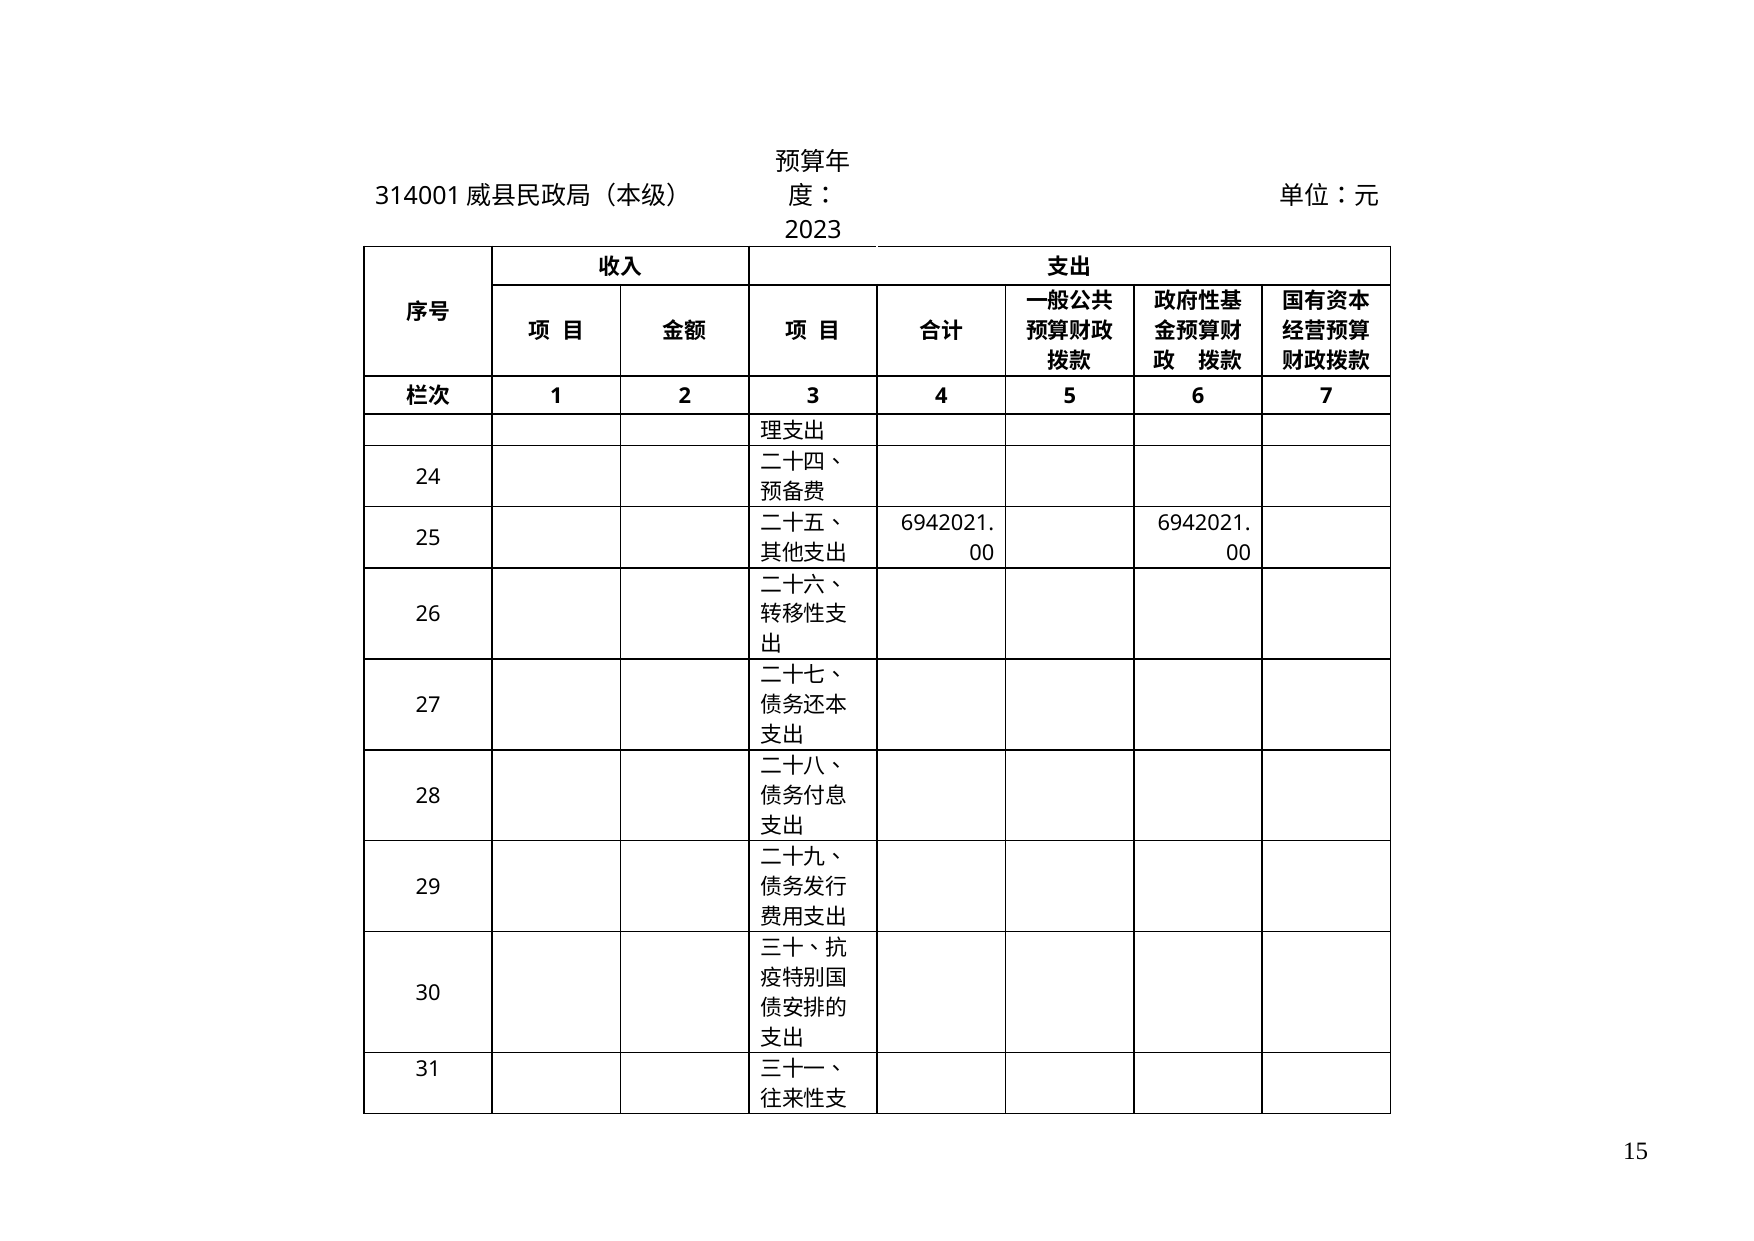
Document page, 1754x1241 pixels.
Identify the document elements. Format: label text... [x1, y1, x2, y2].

table_cell 一般公共预算财政拨款 [1006, 286, 1133, 375]
table_cell 4 [878, 377, 1005, 413]
table_cell 6942021.00 [1135, 507, 1261, 567]
table_cell [878, 415, 1005, 445]
table_cell 政府性基金预算财政 拨款 [1135, 286, 1261, 375]
table_cell [1135, 841, 1261, 931]
table_cell [1263, 1053, 1390, 1113]
table_cell 合计 [878, 286, 1005, 375]
table_cell 收入 [493, 247, 748, 284]
table_cell [1135, 1053, 1261, 1113]
table_cell [1135, 932, 1261, 1051]
table_cell 2 [621, 377, 748, 413]
table_cell [621, 446, 748, 506]
table_cell [493, 507, 620, 567]
table_cell 3 [750, 377, 876, 413]
table_cell 序号 [365, 247, 491, 375]
table_cell [493, 841, 620, 931]
table_cell [1263, 446, 1390, 506]
table_cell [878, 841, 1005, 931]
table_cell 栏次 [365, 377, 491, 413]
table_cell [621, 932, 748, 1051]
table_cell 7 [1263, 377, 1390, 413]
table_cell 项 目 [493, 286, 620, 375]
table_cell [621, 660, 748, 749]
table_cell [621, 569, 748, 658]
table_cell 二十五、其他支出 [750, 507, 876, 567]
table_cell [878, 569, 1005, 658]
table_cell [878, 446, 1005, 506]
table_cell 25 [365, 507, 491, 567]
table_cell 28 [365, 751, 491, 840]
table_cell 金额 [621, 286, 748, 375]
table_cell [878, 660, 1005, 749]
table_cell [1263, 751, 1390, 840]
table_cell 1 [493, 377, 620, 413]
table_cell 三十一、往来性支出 [750, 1053, 876, 1113]
table_cell [878, 932, 1005, 1051]
table_header 预算年度：2023 [750, 143, 876, 246]
table_cell [621, 751, 748, 840]
table_cell 国有资本经营预算财政拨款 [1263, 286, 1390, 375]
table_cell [1263, 841, 1390, 931]
table_cell [1263, 660, 1390, 749]
table_cell [1135, 751, 1261, 840]
table_cell 26 [365, 569, 491, 658]
table_cell [1006, 569, 1133, 658]
table_cell 30 [365, 932, 491, 1051]
table_cell [1263, 932, 1390, 1051]
table_cell [493, 446, 620, 506]
table_cell [493, 932, 620, 1051]
table_cell 二十七、债务还本支出 [750, 660, 876, 749]
table_header 单位：元 [878, 143, 1390, 246]
table_cell 支出 [750, 247, 1390, 284]
table_cell [1006, 446, 1133, 506]
table_cell 29 [365, 841, 491, 931]
table_cell [621, 1053, 748, 1113]
table_cell [1006, 841, 1133, 931]
table_cell 三十、抗疫特别国债安排的支出 [750, 932, 876, 1051]
table_cell [1135, 569, 1261, 658]
table_cell [1263, 415, 1390, 445]
table_cell [621, 841, 748, 931]
table_cell [493, 1053, 620, 1113]
table_cell 6942021.00 [878, 507, 1005, 567]
table_cell 27 [365, 660, 491, 749]
table_cell 23 [365, 415, 491, 445]
table_cell [1006, 751, 1133, 840]
table_cell 项 目 [750, 286, 876, 375]
table_cell [1135, 446, 1261, 506]
table_cell [1006, 415, 1133, 445]
table_cell [1006, 932, 1133, 1051]
table_cell [621, 415, 748, 445]
table_cell 31 [365, 1053, 491, 1113]
table_cell 6 [1135, 377, 1261, 413]
table_cell [1135, 415, 1261, 445]
table_cell [1006, 507, 1133, 567]
table_cell [878, 751, 1005, 840]
table_cell [493, 415, 620, 445]
table_cell [1006, 660, 1133, 749]
table_cell 5 [1006, 377, 1133, 413]
table_cell [878, 1053, 1005, 1113]
table_cell 二十六、转移性支出 [750, 569, 876, 658]
table_cell [493, 569, 620, 658]
table_cell [493, 751, 620, 840]
table_cell [1263, 507, 1390, 567]
table_cell 二十四、预备费 [750, 446, 876, 506]
table_cell [621, 507, 748, 567]
table_cell [1263, 569, 1390, 658]
table_cell 二十三、灾害防治及应急管理支出 [750, 415, 876, 445]
table_cell 二十九、债务发行费用支出 [750, 841, 876, 931]
table_header 314001威县民政局（本级） [365, 143, 748, 246]
table_cell [1006, 1053, 1133, 1113]
table_cell [493, 660, 620, 749]
table_cell [1135, 660, 1261, 749]
table_cell 24 [365, 446, 491, 506]
table_cell 二十八、债务付息支出 [750, 751, 876, 840]
